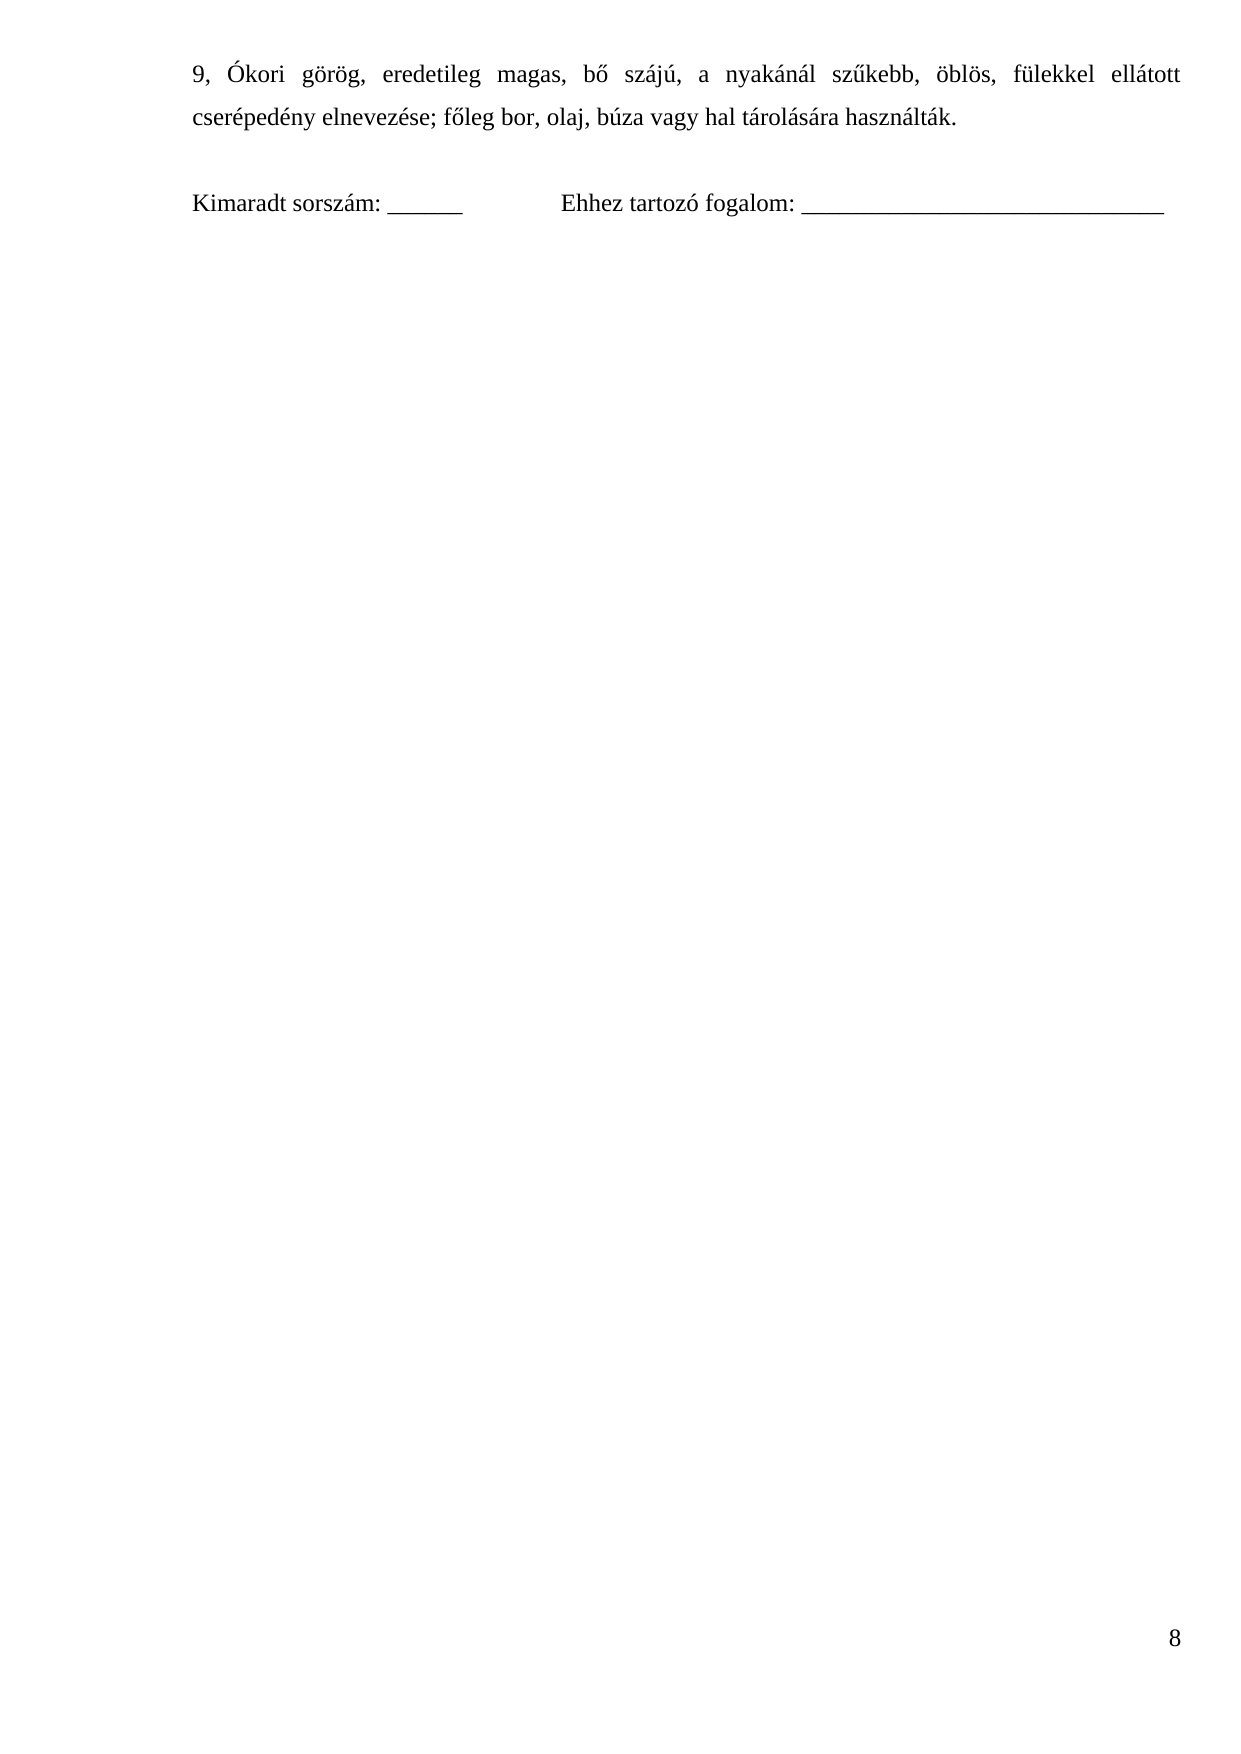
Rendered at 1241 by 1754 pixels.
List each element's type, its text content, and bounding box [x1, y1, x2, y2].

text 9, Ókori görög, eredetileg magas, bő szájú, a nyakánál szűkebb, öblös, fülekkel ellátott cserépedény elnevezése; főleg bor, olaj, búza vagy hal tárolására használták. [192, 59, 1181, 131]
text Kimaradt sorszám: ______ Ehhez tartozó fogalom: _____________________________ [118, 188, 1181, 217]
